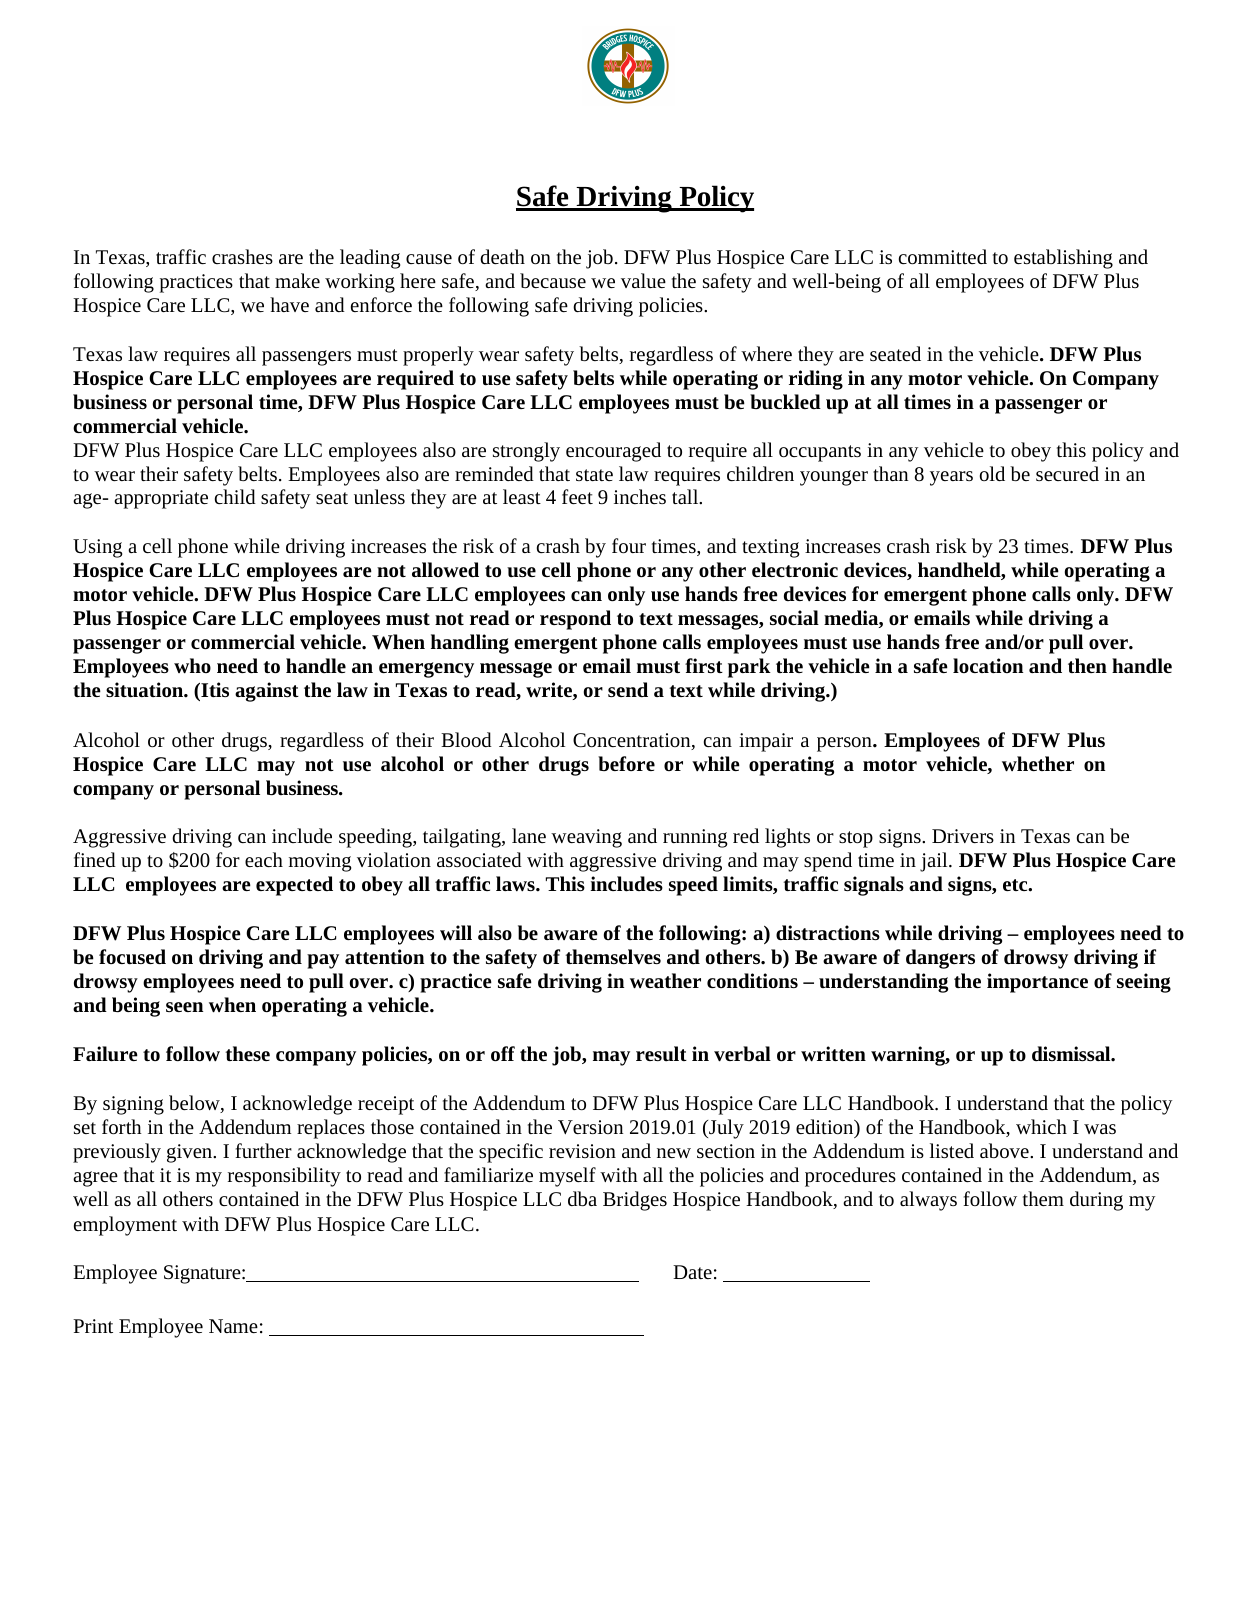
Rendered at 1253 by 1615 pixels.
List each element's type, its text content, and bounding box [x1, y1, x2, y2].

text DFW Plus Hospice Care LLC employees also are strongly encouraged to require all occupants in any vehicle to obey this policy and to wear their safety belts. Employees also are reminded that state law requires children younger than 8 years old be secured in an age- appropriate child safety seat unless they are at least 4 feet 9 inches tall. [73, 438, 1179, 509]
text Safe Driving Policy [209, 179, 1061, 212]
text Aggressive driving can include speeding, tailgating, lane weaving and running red lights or stop signs. Drivers in Texas can be fined up to $200 for each moving violation associated with aggressive driving and may spend time in jail. DFW Plus Hospice Care LLC employees are expected to obey all traffic laws. This includes speed limits, traffic signals and signs, etc. [73, 824, 1177, 896]
text In Texas, traffic crashes are the leading cause of death on the job. DFW Plus Hospice Care LLC is committed to establishing and following practices that make working here safe, and because we value the safety and well-being of all employees of DFW Plus Hospice Care LLC, we have and enforce the following safe driving policies. [73, 245, 1179, 317]
text Using a cell phone while driving increases the risk of a crash by four times, and texting increases crash risk by 23 times. DFW Plus Hospice Care LLC employees are not allowed to use cell phone or any other electronic devices, handheld, while operating a motor vehicle. DFW Plus Hospice Care LLC employees can only use hands free devices for emergent phone calls only. DFW Plus Hospice Care LLC employees must not read or respond to text messages, social media, or emails while driving a passenger or commercial vehicle. When handling emergent phone calls employees must use hands free and/or pull over. Employees who need to handle an emergency message or email must first park the vehicle in a safe location and then handle the situation. (Itis against the law in Texas to read, write, or send a text while driving.) [73, 534, 1178, 702]
text Texas law requires all passengers must properly wear safety belts, regardless of where they are seated in the vehicle. DFW Plus Hospice Care LLC employees are required to use safety belts while operating or riding in any motor vehicle. On Company business or personal time, DFW Plus Hospice Care LLC employees must be buckled up at all times in a passenger or commercial vehicle. [73, 342, 1179, 438]
text Alcohol or other drugs, regardless of their Blood Alcohol Concentration, can impair a person. Employees of DFW Plus Hospice Care LLC may not use alcohol or other drugs before or while operating a motor vehicle, whether on company or personal business. [73, 728, 1107, 800]
text Print Employee Name: [73, 1314, 1235, 1338]
text By signing below, I acknowledge receipt of the Addendum to DFW Plus Hospice Care LLC Handbook. I understand that the policy set forth in the Addendum replaces those contained in the Version 2019.01 (July 2019 edition) of the Handbook, which I was previously given. I further acknowledge that the specific revision and new section in the Addendum is listed above. I understand and agree that it is my responsibility to read and familiarize myself with all the policies and procedures contained in the Addendum, as well as all others contained in the DFW Plus Hospice LLC dba Bridges Hospice Handbook, and to always follow them during my employment with DFW Plus Hospice Care LLC. [73, 1091, 1181, 1236]
text Failure to follow these company policies, on or off the job, may result in verbal or written warning, or up to dismissal. [73, 1042, 1235, 1066]
text DFW Plus Hospice Care LLC employees will also be aware of the following: a) distractions while driving – employees need to be focused on driving and pay attention to the safety of themselves and others. b) Be aware of dangers of drowsy driving if drowsy employees need to pull over. c) practice safe driving in weather conditions – understanding the importance of seeing and being seen when operating a vehicle. [73, 921, 1206, 1017]
text Employee Signature: Date: [73, 1260, 1235, 1284]
picture [581, 26, 675, 106]
